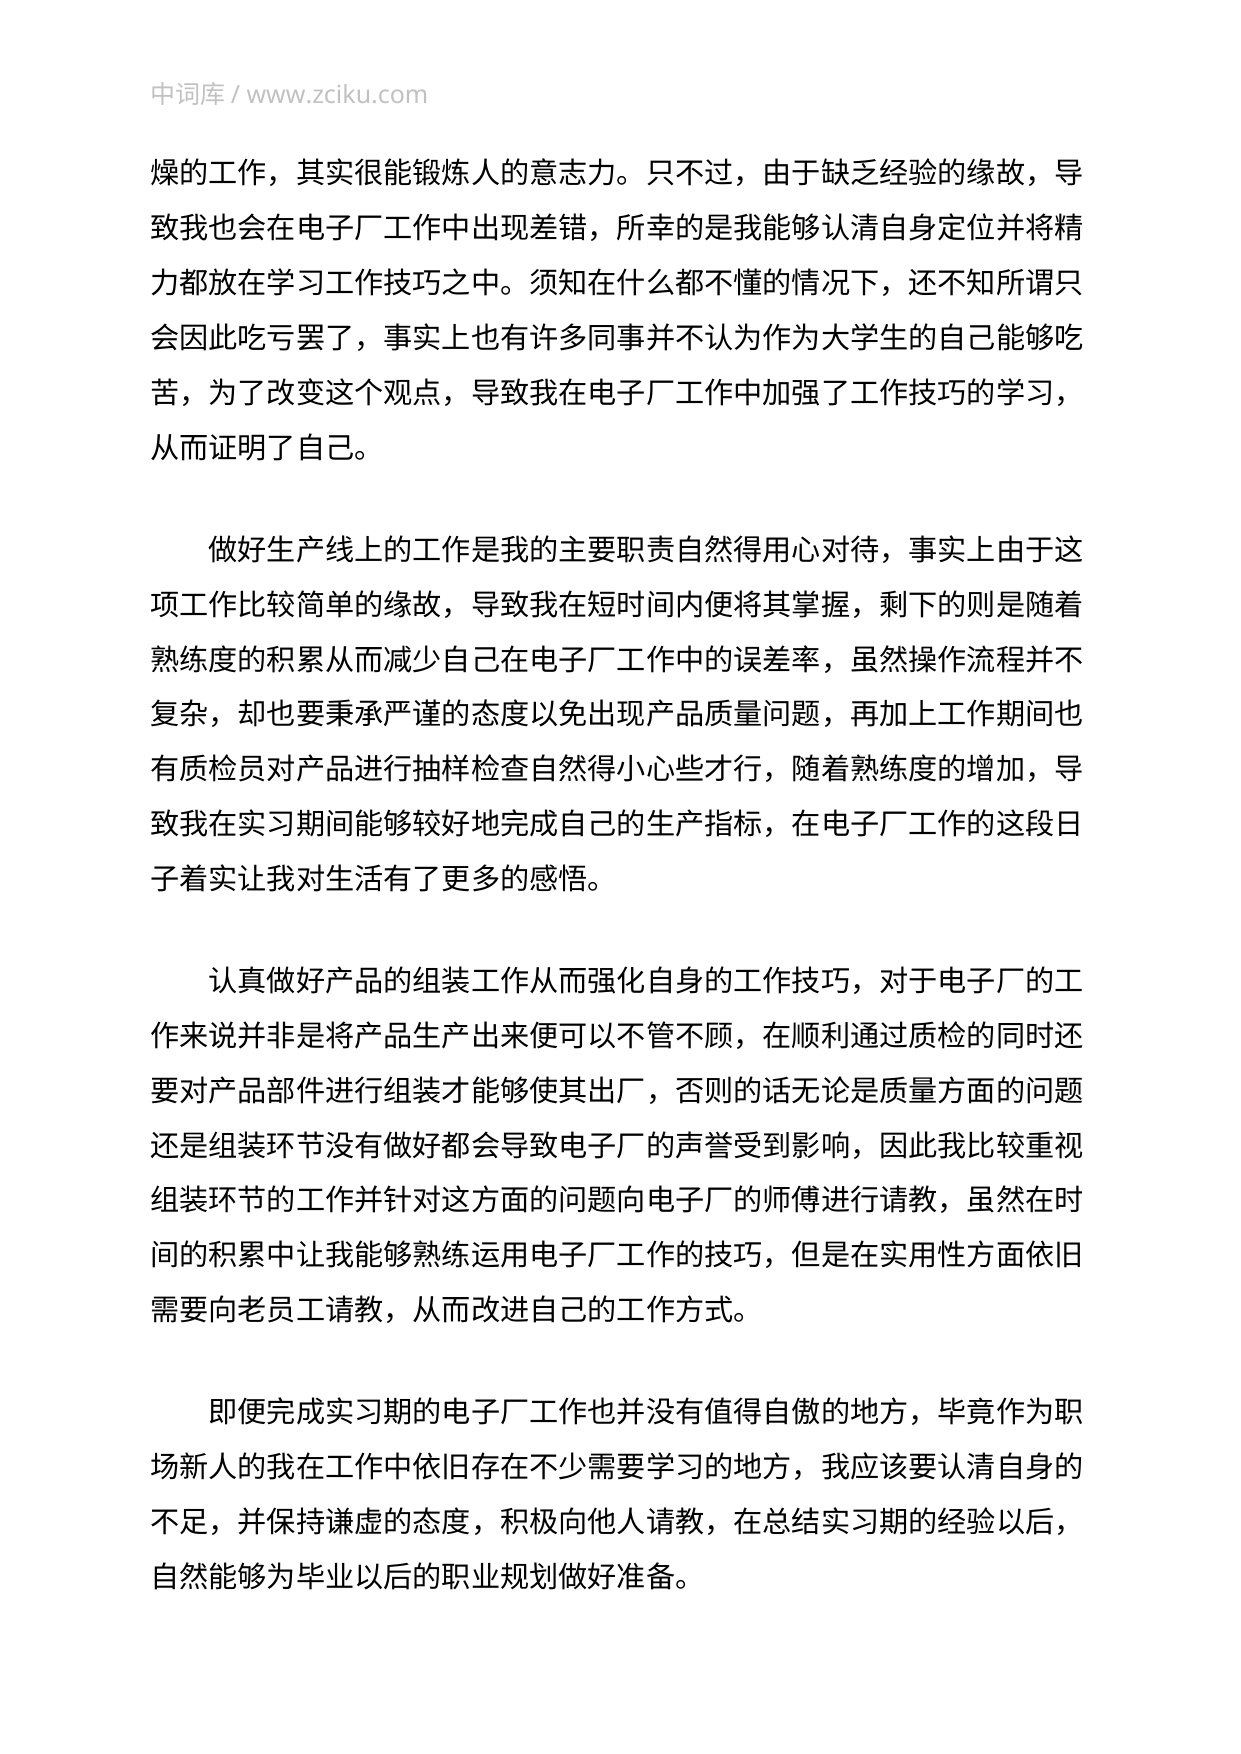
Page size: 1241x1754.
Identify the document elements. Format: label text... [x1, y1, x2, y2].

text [150, 150, 1090, 467]
text 认真做好产品的组装工作从而强化自身的工作技巧，对于电子厂的工作来说并非是将产品生产出来便可以不管不顾，在顺利通过质检的同时还要对产品部件进行组装才能够使其出厂，否则的话无论是质量方面的问题还是组装环节没有做好都会导致电子厂的声誉受到影响，因此我比较重视组装环节的工作并针对这方面的问题向电子厂的师傅进行请教，虽然在时间的积累中让我能够熟练运用电子厂工作的技巧，但是在实用性方面依旧需要向老员工请教，从而改进自己的工作方式。 [150, 957, 1090, 1329]
text 做好生产线上的工作是我的主要职责自然得用心对待，事实上由于这项工作比较简单的缘故，导致我在短时间内便将其掌握，剩下的则是随着熟练度的积累从而减少自己在电子厂工作中的误差率，虽然操作流程并不复杂，却也要秉承严谨的态度以免出现产品质量问题，再加上工作期间也有质检员对产品进行抽样检查自然得小心些才行，随着熟练度的增加，导致我在实习期间能够较好地完成自己的生产指标，在电子厂工作的这段日子着实让我对生活有了更多的感悟。 [150, 526, 1090, 898]
text 即便完成实习期的电子厂工作也并没有值得自傲的地方，毕竟作为职场新人的我在工作中依旧存在不少需要学习的地方，我应该要认清自身的不足，并保持谦虚的态度，积极向他人请教，在总结实习期的经验以后，自然能够为毕业以后的职业规划做好准备。 [150, 1388, 1090, 1596]
